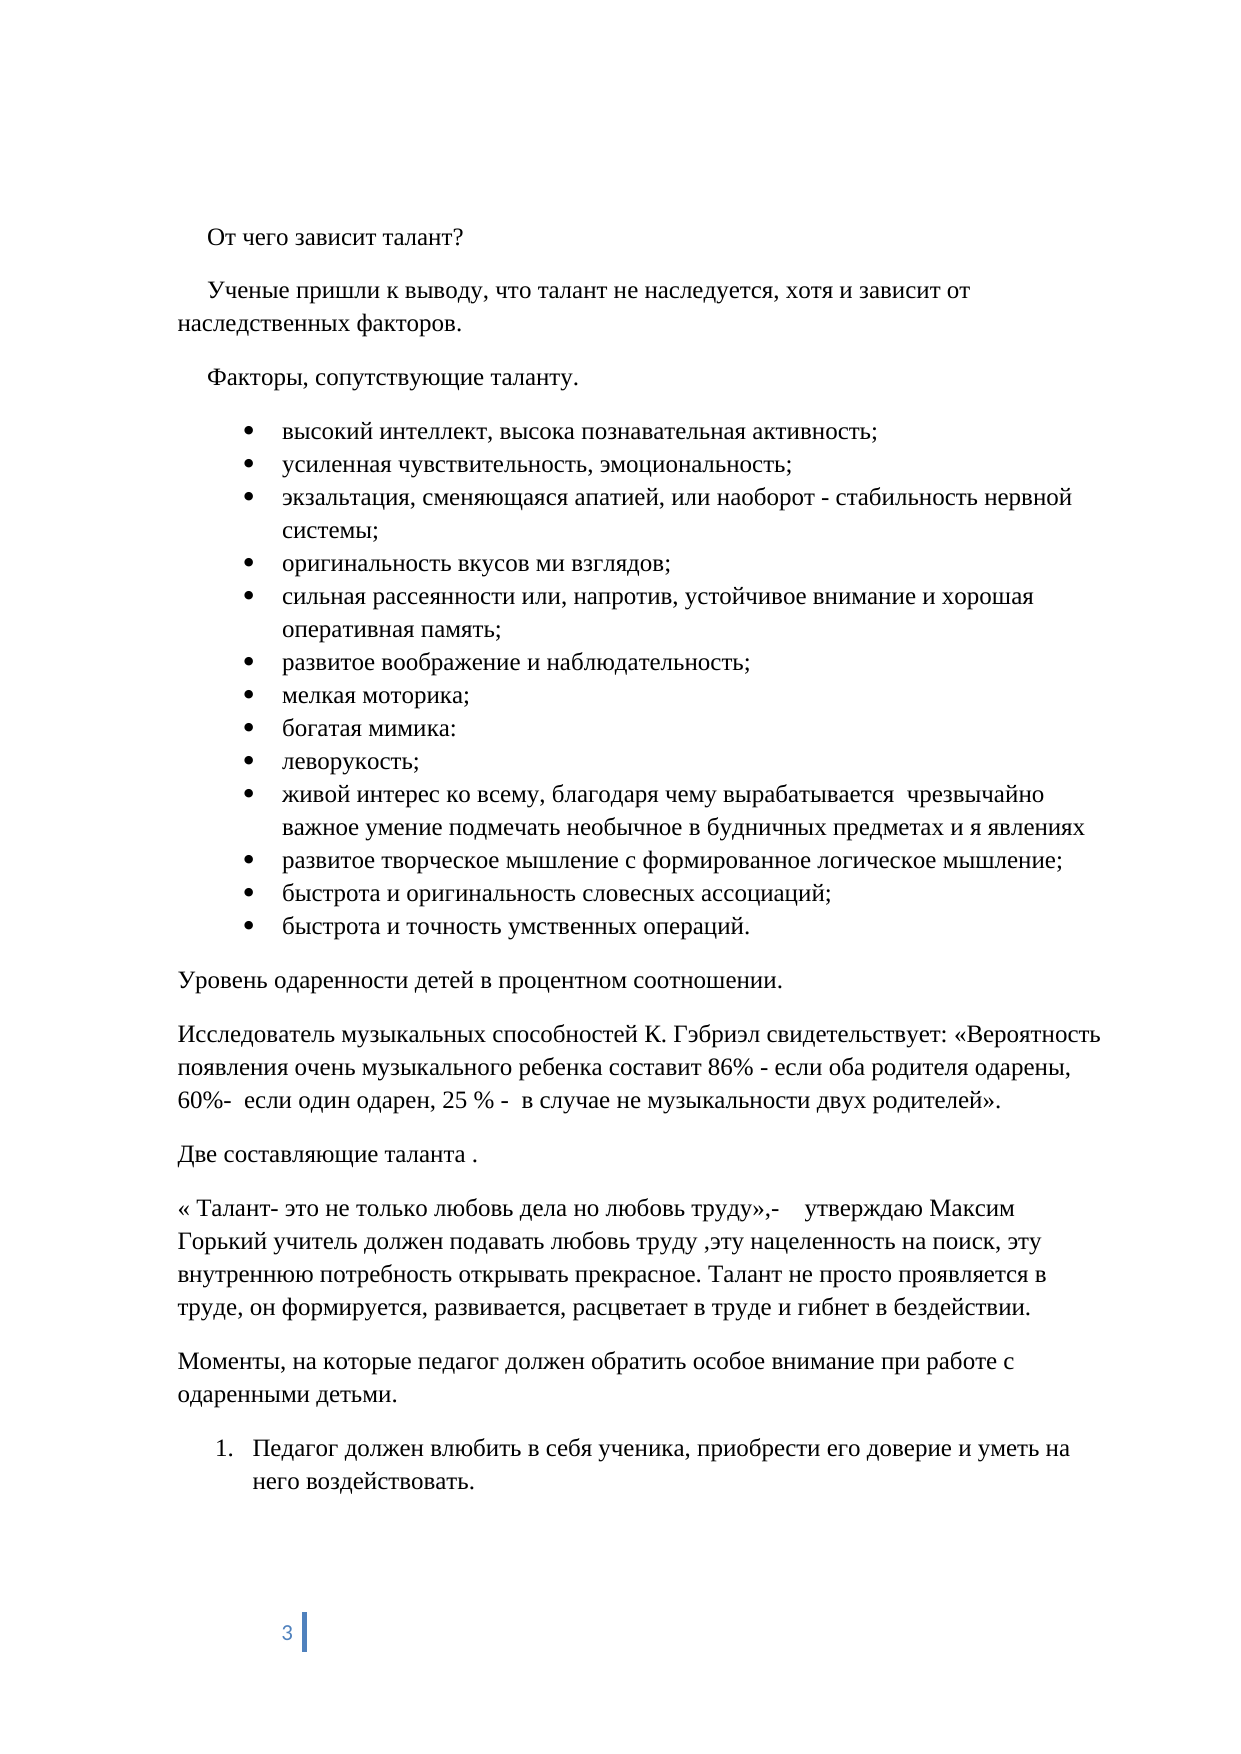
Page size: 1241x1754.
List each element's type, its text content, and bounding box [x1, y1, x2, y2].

list развитое творческое мышление с формированное логическое мышление; [244, 845, 1107, 874]
list Педагог должен влюбить в себя ученика, приобрести его доверие и уметь на него воздействовать. [215, 1433, 1107, 1494]
list живой интерес ко всему, благодаря чему вырабатывается чрезвычайно важное умение подмечать необычное в будничных предметах и я явлениях [244, 779, 1107, 841]
list быстрота и точность умственных операций. [244, 911, 1107, 940]
text Исследователь музыкальных способностей К. Гэбриэл свидетельствует: «Вероятность появления очень музыкального ребенка составит 86% - если оба родителя одарены, 60%- если один одарен, 25 % - в случае не музыкальности двух родителей». [177, 1019, 1107, 1114]
text Уровень одаренности детей в процентном соотношении. [177, 965, 1107, 994]
list оригинальность вкусов ми взглядов; [244, 548, 1107, 577]
text От чего зависит талант? [177, 222, 1107, 250]
list экзальтация, сменяющаяся апатией, или наоборот - стабильность нервной системы; [244, 482, 1107, 544]
list богатая мимика: [244, 713, 1107, 742]
text Моменты, на которые педагог должен обратить особое внимание при работе с одаренными детьми. [177, 1346, 1107, 1408]
list быстрота и оригинальность словесных ассоциаций; [244, 878, 1107, 907]
list развитое воображение и наблюдательность; [244, 647, 1107, 676]
text Две составляющие таланта . [177, 1139, 1107, 1168]
text Ученые пришли к выводу, что талант не наследуется, хотя и зависит от наследственных факторов. [177, 275, 1107, 337]
list усиленная чувствительность, эмоциональность; [244, 449, 1107, 478]
list мелкая моторика; [244, 680, 1107, 709]
list леворукость; [244, 746, 1107, 775]
list высокий интеллект, высока познавательная активность; [244, 416, 1107, 445]
text Факторы, сопутствующие таланту. [177, 362, 1107, 391]
text « Талант- это не только любовь дела но любовь труду»,- утверждаю Максим Горький учитель должен подавать любовь труду ,эту нацеленность на поиск, эту внутреннюю потребность открывать прекрасное. Талант не просто проявляется в труде, он формируется, развивается, расцветает в труде и гибнет в бездействии. [177, 1193, 1107, 1321]
list сильная рассеянности или, напротив, устойчивое внимание и хорошая оперативная память; [244, 581, 1107, 643]
